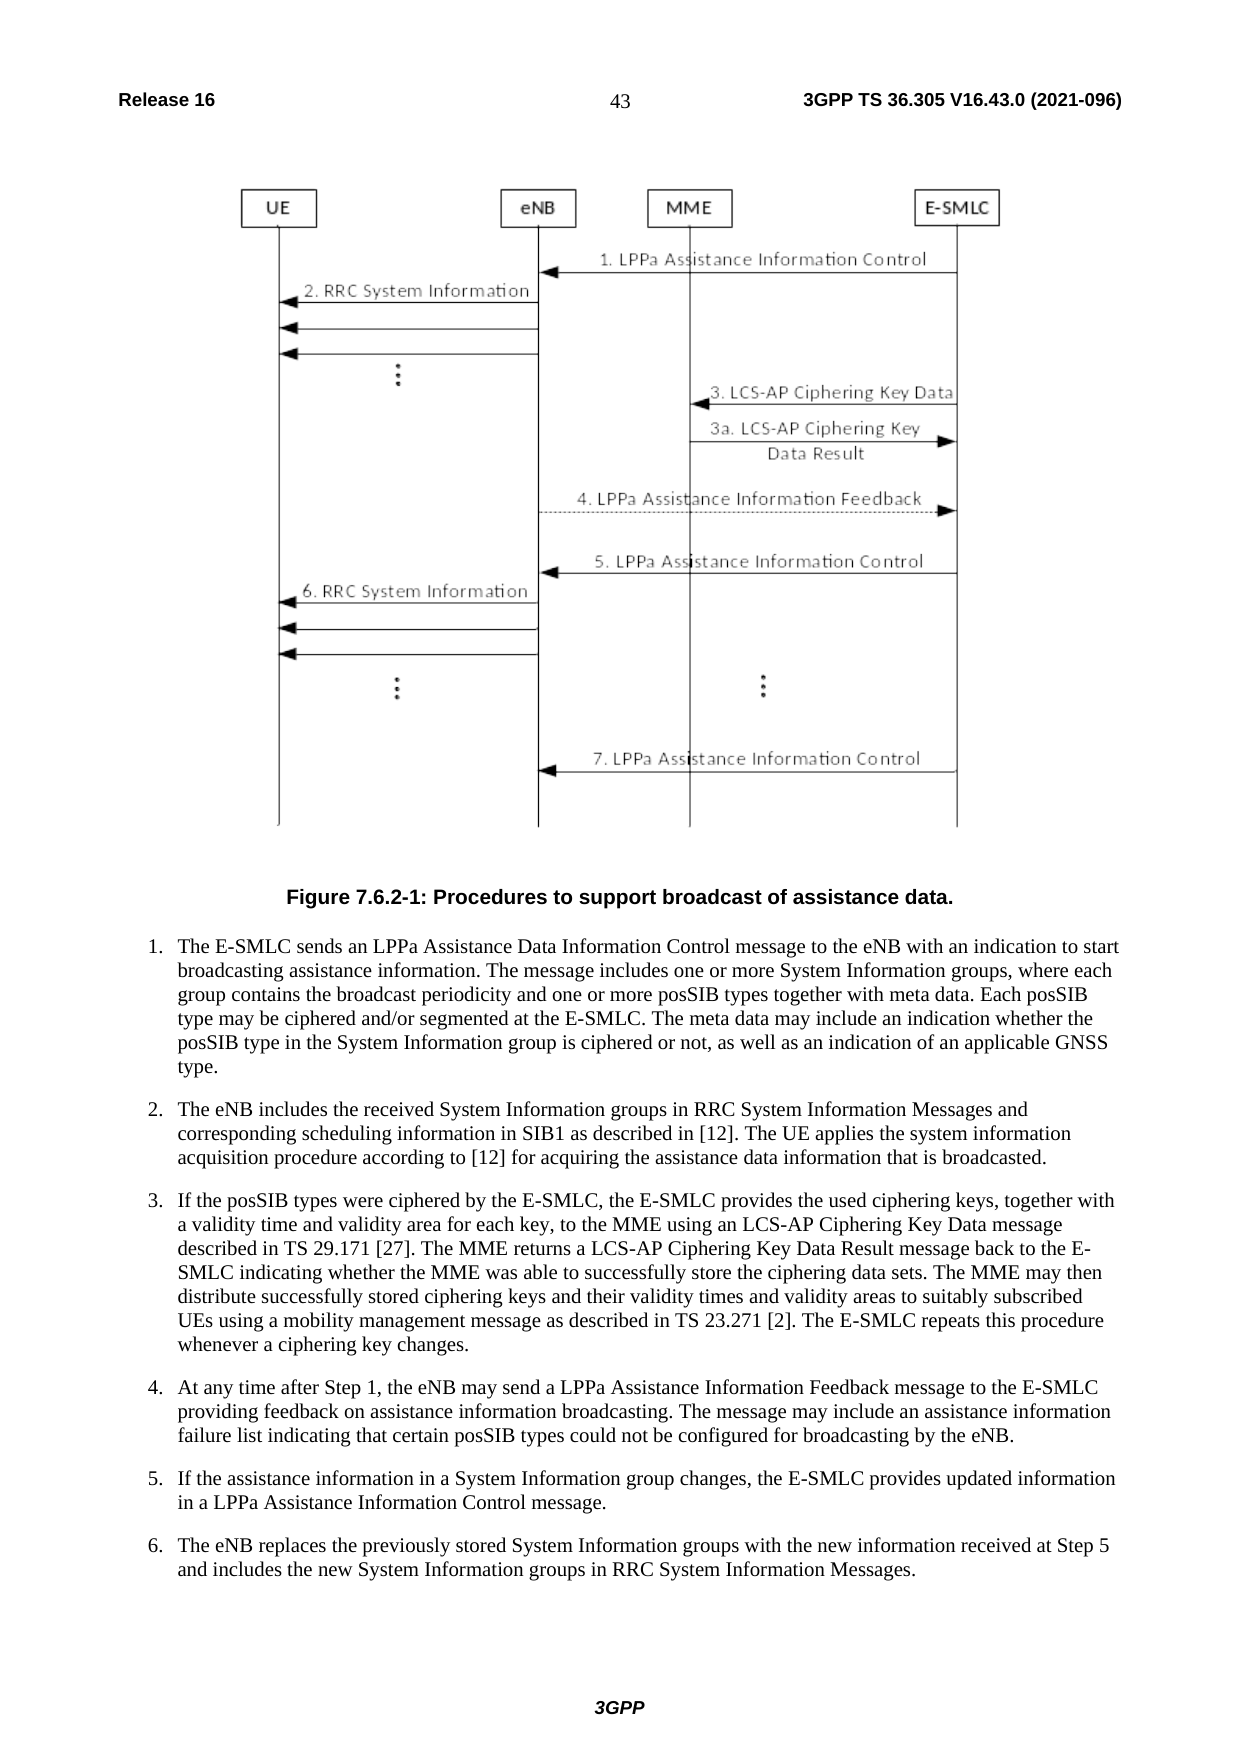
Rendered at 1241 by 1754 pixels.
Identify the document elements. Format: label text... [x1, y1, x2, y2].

text 1. The E-SMLC sends an LPPa Assistance Data Information Control message to the eNB with an indication to start broadcasting assistance information. The message includes one or more System Information groups, where each group contains the broadcast periodicity and one or more posSIB types together with meta data. Each posSIB type may be ciphered and/or segmented at the E-SMLC. The meta data may include an indication whether the posSIB type in the System Information group is ciphered or not, as well as an indication of an applicable GNSS type. [148, 934, 1122, 1078]
text 2. The eNB includes the received System Information groups in RRC System Information Messages and corresponding scheduling information in SIB1 as described in [12]. The UE applies the system information acquisition procedure according to [12] for acquiring the assistance data information that is broadcasted. [148, 1097, 1122, 1169]
text 6. The eNB replaces the previously stored System Information groups with the new information received at Step 5 and includes the new System Information groups in RRC System Information Messages. [148, 1533, 1122, 1581]
text 3. If the posSIB types were ciphered by the E-SMLC, the E-SMLC provides the used ciphering keys, together with a validity time and validity area for each key, to the MME using an LCS-AP Ciphering Key Data message described in TS 29.171 [27]. The MME returns a LCS-AP Ciphering Key Data Result message back to the E-SMLC indicating whether the MME was able to successfully store the ciphering data sets. The MME may then distribute successfully stored ciphering keys and their validity times and validity areas to suitably subscribed UEs using a mobility management message as described in TS 23.271 [2]. The E-SMLC repeats this procedure whenever a ciphering key changes. [148, 1188, 1122, 1356]
text 4. At any time after Step 1, the eNB may send a LPPa Assistance Information Feedback message to the E-SMLC providing feedback on assistance information broadcasting. The message may include an assistance information failure list indicating that certain posSIB types could not be configured for broadcasting by the eNB. [148, 1375, 1122, 1447]
text 5. If the assistance information in a System Information group changes, the E-SMLC provides updated information in a LPPa Assistance Information Control message. [148, 1466, 1122, 1514]
text Figure 7.6.2-1: Procedures to support broadcast of assistance data. [118, 885, 1122, 909]
